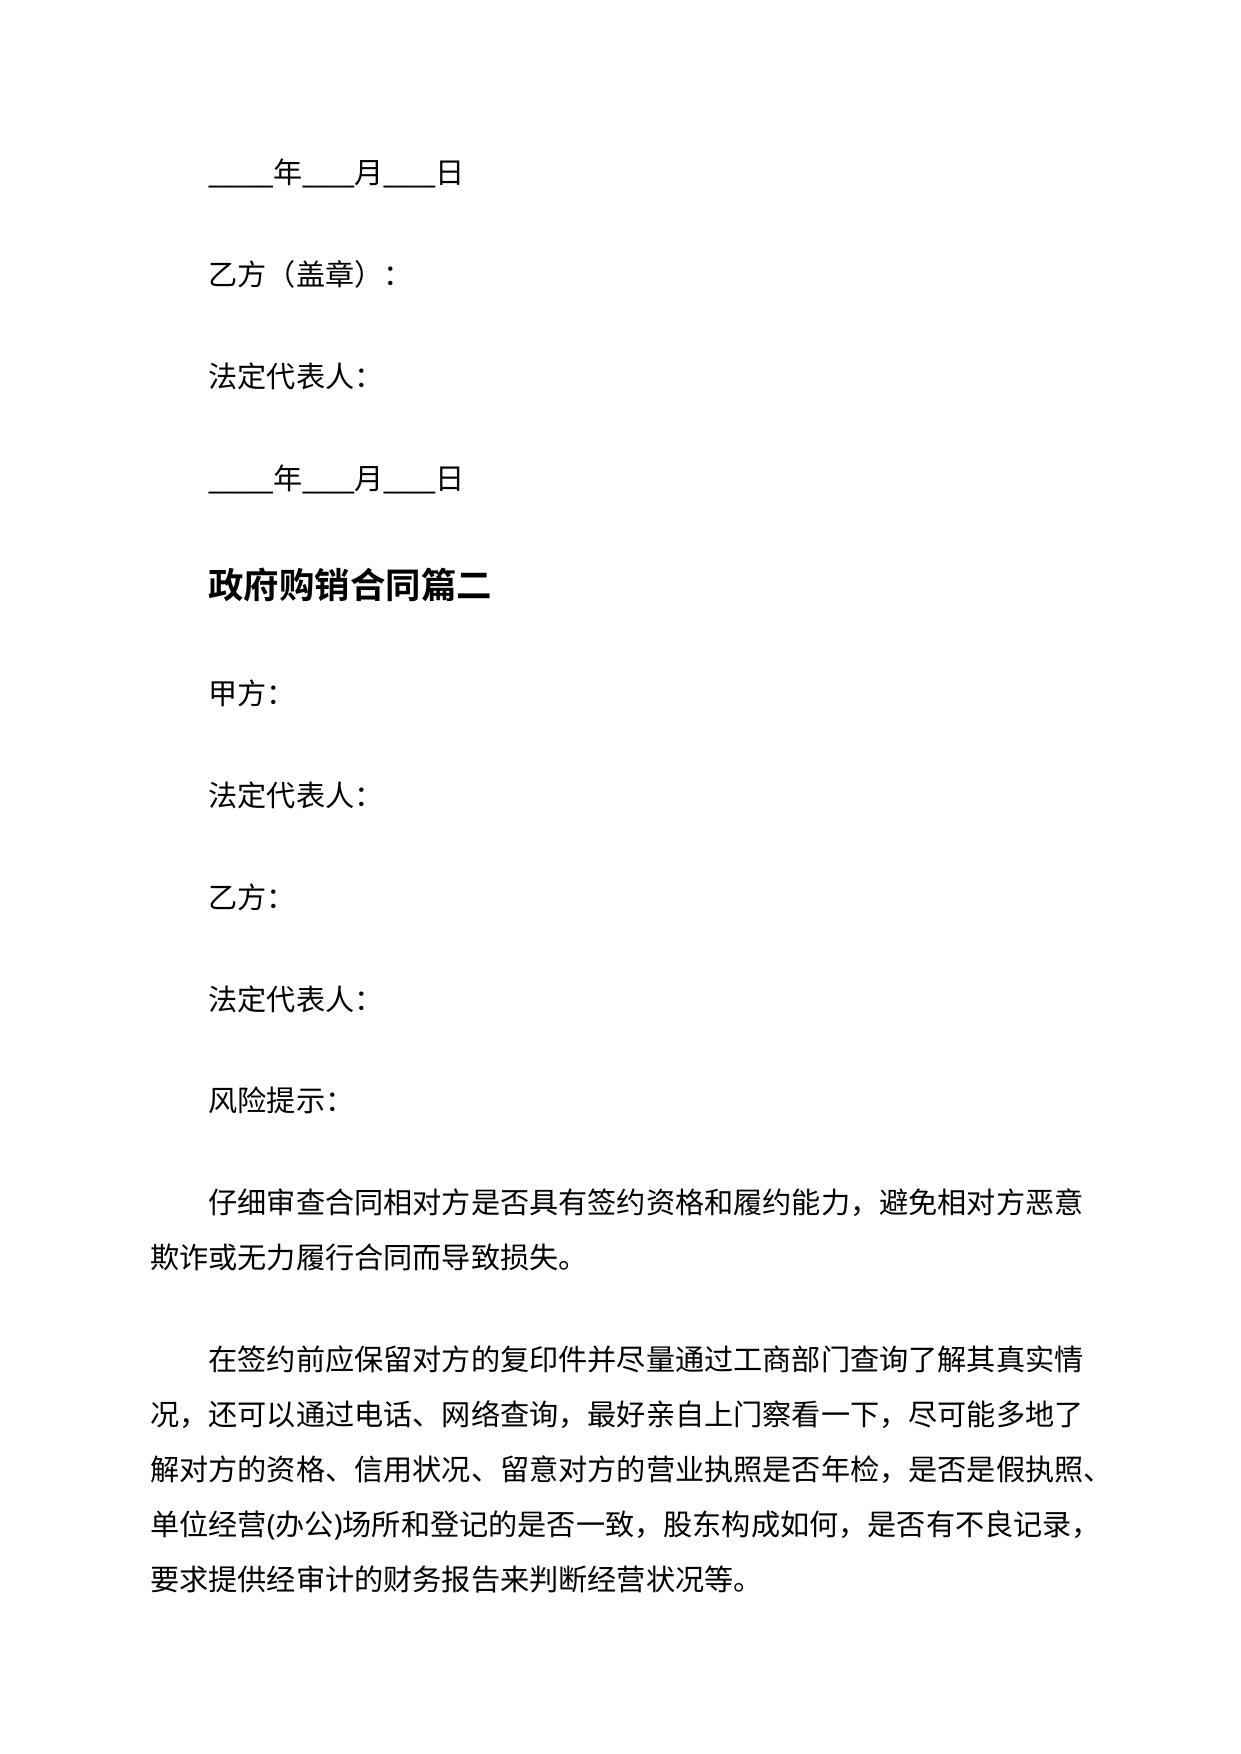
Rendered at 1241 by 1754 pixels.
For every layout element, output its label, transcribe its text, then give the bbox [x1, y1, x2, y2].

text 仔细审查合同相对方是否具有签约资格和履约能力，避免相对方恶意欺诈或无力履行合同而导致损失。 [150, 1180, 1090, 1277]
text 法定代表人： [150, 354, 1090, 396]
text 法定代表人： [150, 976, 1090, 1018]
text _____年____月____日 [150, 150, 1090, 192]
text 在签约前应保留对方的复印件并尽量通过工商部门查询了解其真实情况，还可以通过电话、网络查询，最好亲自上门察看一下，尽可能多地了解对方的资格、信用状况、留意对方的营业执照是否年检，是否是假执照、单位经营(办公)场所和登记的是否一致，股东构成如何，是否有不良记录，要求提供经审计的财务报告来判断经营状况等。 [150, 1336, 1090, 1598]
text 政府购销合同篇二 [150, 557, 1090, 609]
text 风险提示： [150, 1078, 1090, 1120]
text 乙方（盖章）： [150, 252, 1090, 294]
text 乙方： [150, 874, 1090, 917]
text 甲方： [150, 671, 1090, 713]
text _____年____月____日 [150, 456, 1090, 498]
text 法定代表人： [150, 773, 1090, 815]
